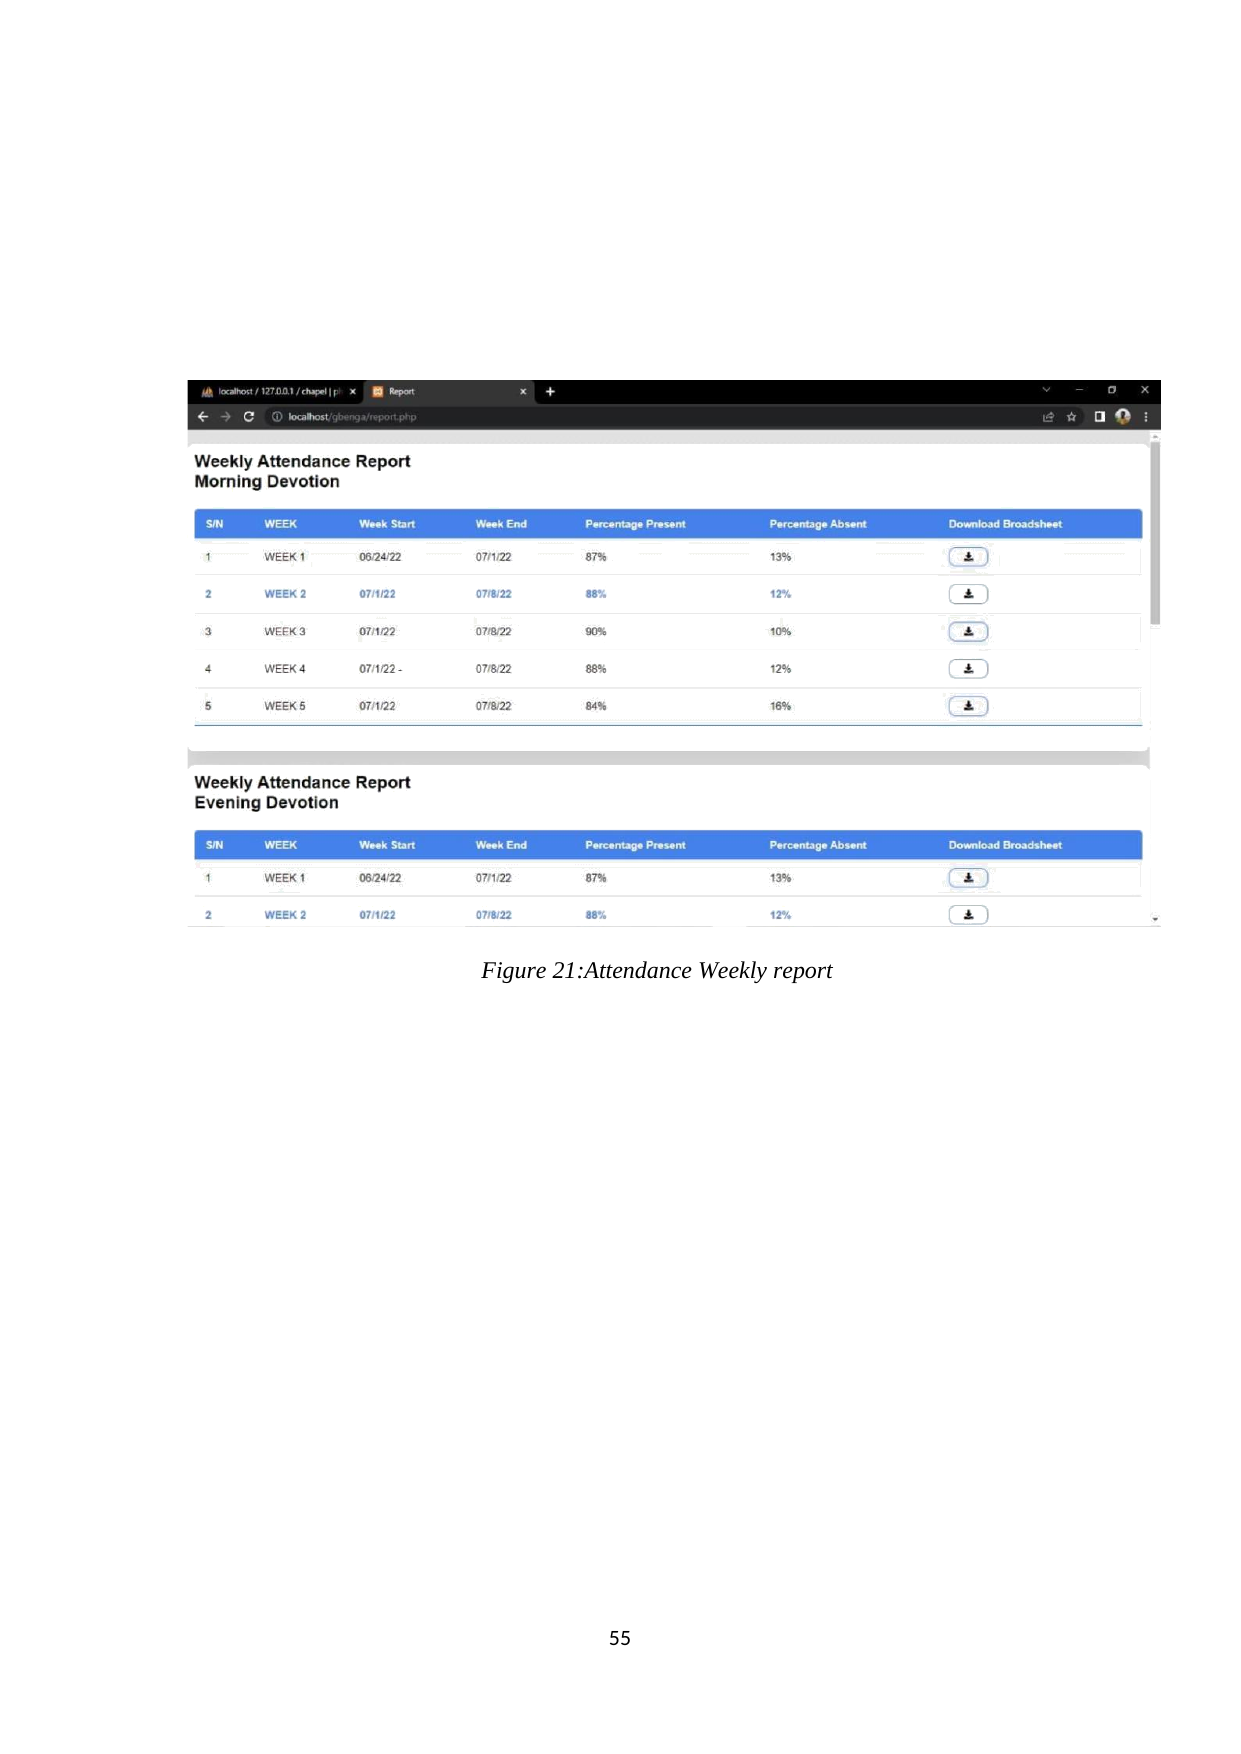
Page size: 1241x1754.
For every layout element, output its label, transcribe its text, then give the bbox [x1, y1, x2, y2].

text Figure 21:Attendance Weekly report [481, 956, 1090, 983]
text 55 [150, 1624, 1089, 1650]
picture [187, 380, 1161, 927]
